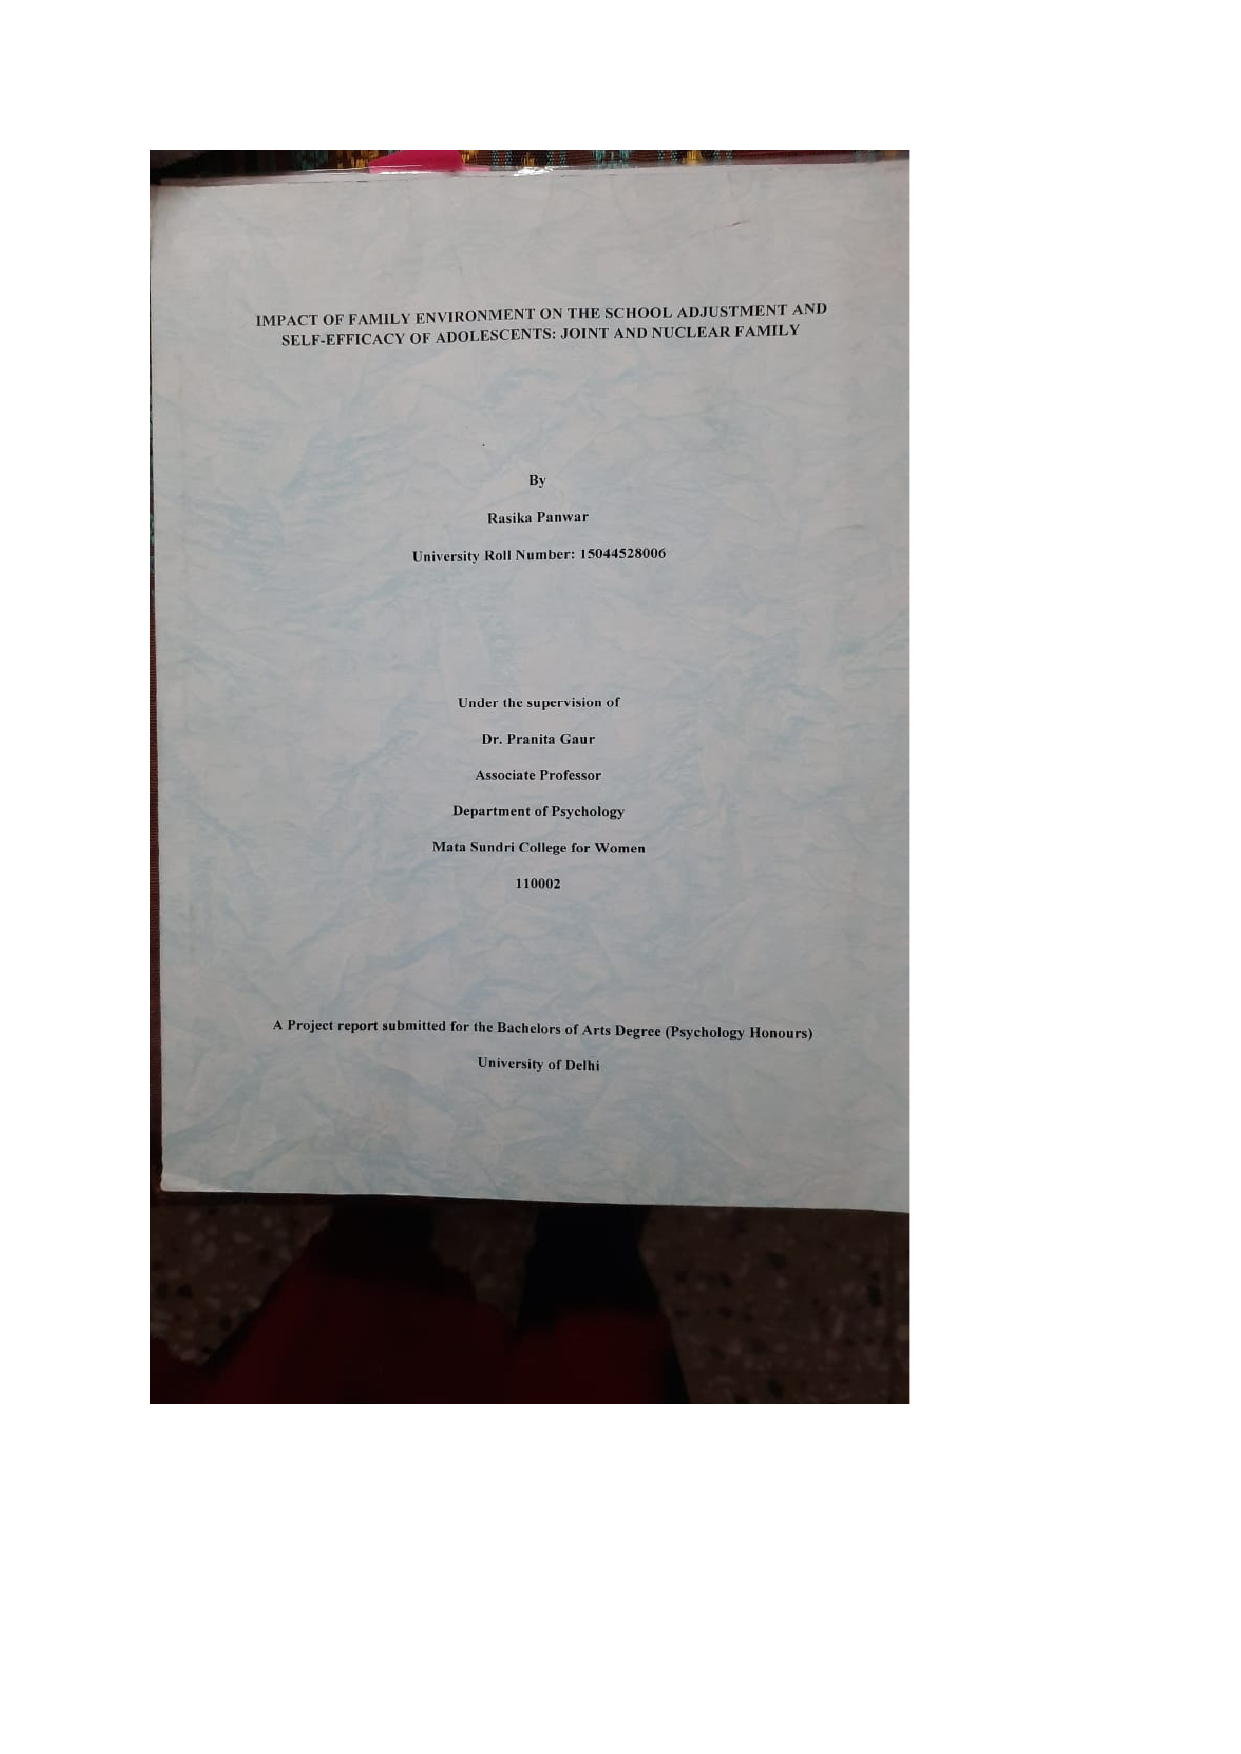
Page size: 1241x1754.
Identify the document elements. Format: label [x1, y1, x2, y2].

picture [150, 150, 910, 1404]
